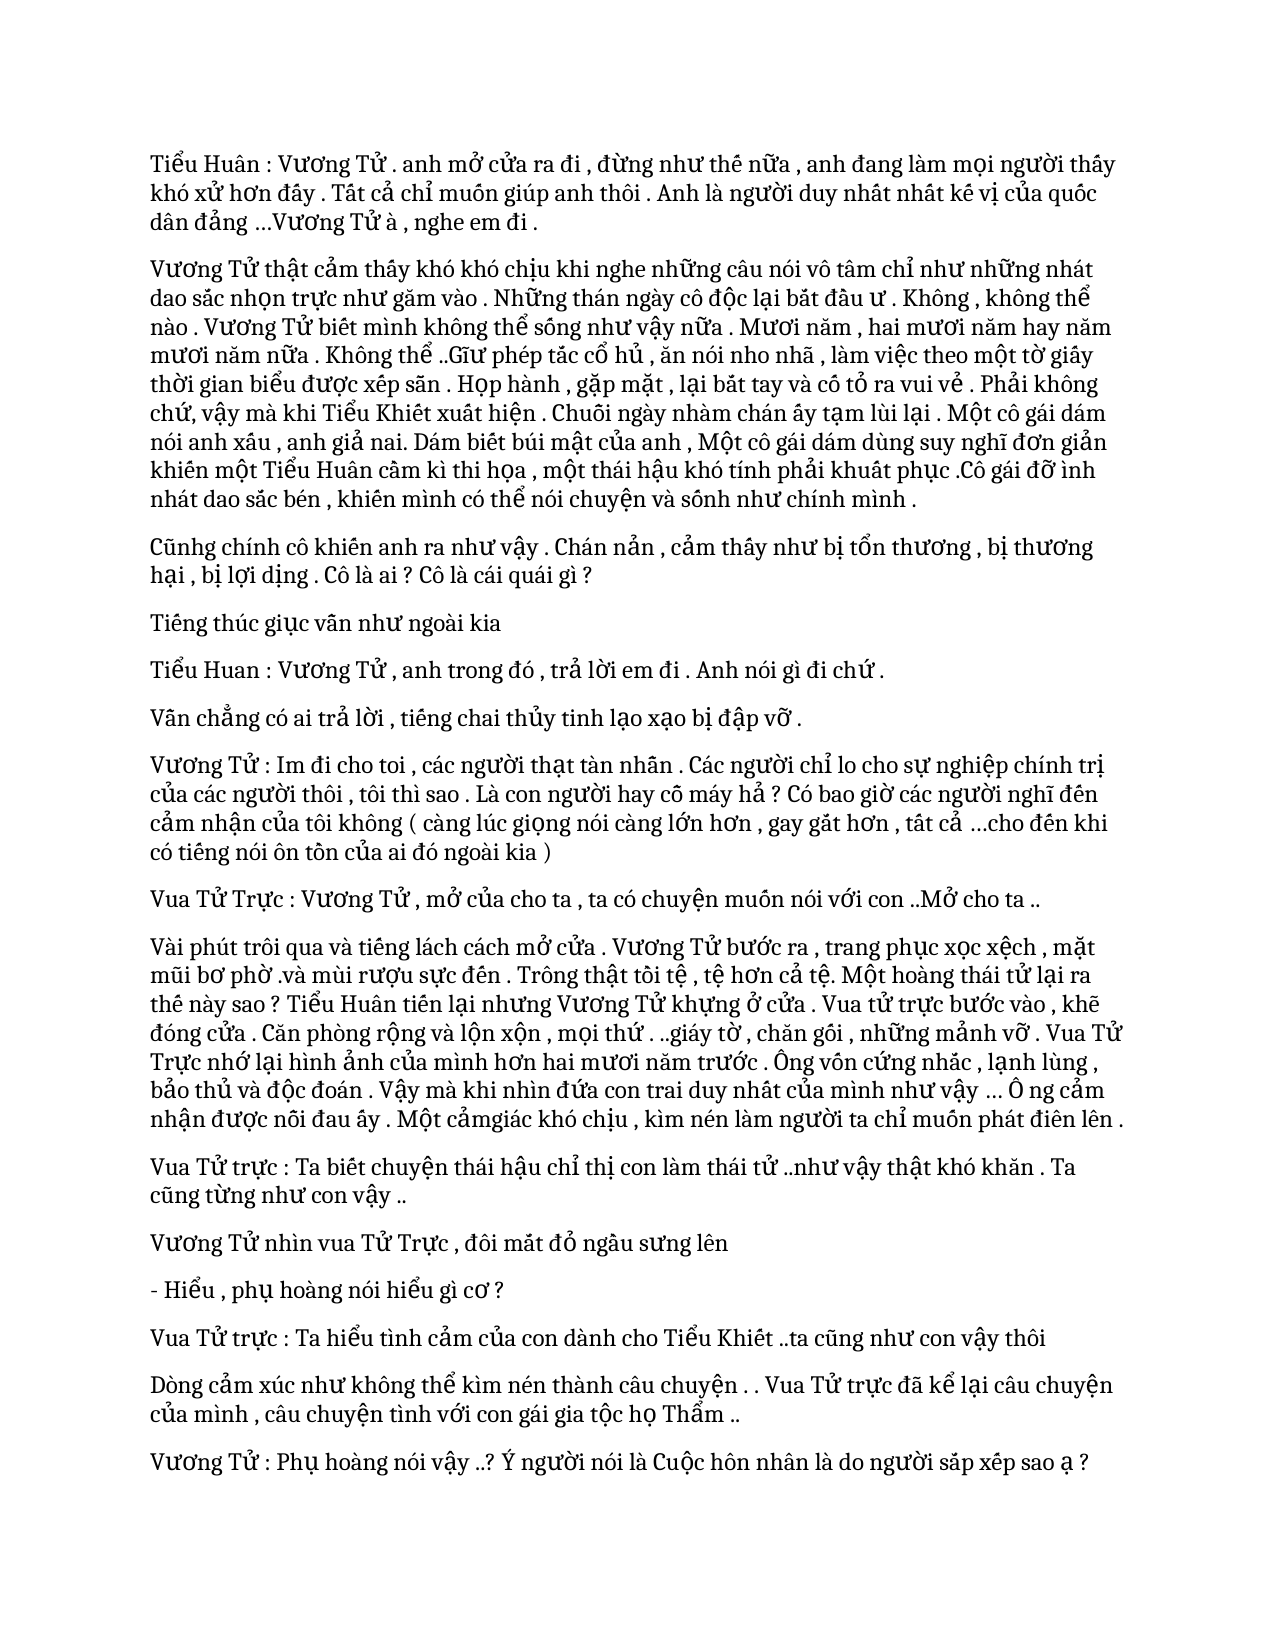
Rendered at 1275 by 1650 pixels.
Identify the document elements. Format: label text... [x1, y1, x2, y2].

text Cũnhg chính cô khiến anh ra như vậy . Chán nản , cảm thấy như bị tổn thương , bị thương hại , bị lợi dịng . Cô là ai ? Cô là cái quái gì ? [150, 532, 1125, 590]
text Vài phút trôi qua và tiếng lách cách mở cửa . Vương Tử bước ra , trang phục xọc xệch , mặt mũi bơ phờ .và mùi rượu sực đến . Trông thật tồi tệ , tệ hơn cả tệ. Một hoàng thái tử lại ra thế này sao ? Tiểu Huân tiến lại nhưng Vương Tử khựng ở cửa . Vua tử trực bước vào , khẽ đóng cửa . Căn phòng rộng và lộn xộn , mọi thứ . ..giáy tờ , chăn gối , những mảnh vỡ . Vua Tử Trực nhớ lại hình ảnh của mình hơn hai mươi năm trước . Ông vốn cứng nhắc , lạnh lùng , bảo thủ và độc đoán . Vậy mà khi nhìn đứa con trai duy nhất của mình như vậy … Ô ng cảm nhận được nỗi đau ấy . Một cảmgiác khó chịu , kìm nén làm người ta chỉ muốn phát điên lên . [150, 932, 1125, 1134]
text Tiểu Huan : Vương Tử , anh trong đó , trả lời em đi . Anh nói gì đi chứ . [150, 656, 1125, 685]
text Vua Tử Trực : Vương Tử , mở của cho ta , ta có chuyện muốn nói với con ..Mở cho ta .. [150, 885, 1125, 914]
text Vương Tử thật cảm thấy khó khó chịu khi nghe những câu nói vô tâm chỉ như những nhát dao sắc nhọn trực như găm vào . Những thán ngày cô độc lại bắt đầu ư . Không , không thể nào . Vương Tử biết mình không thể sống như vậy nữa . Mươi năm , hai mươi năm hay năm mươi năm nữa . Không thể ..Gĩư phép tắc cổ hủ , ăn nói nho nhã , làm việc theo một tờ giấy thời gian biểu được xếp sẵn . Họp hành , gặp mặt , lại bắt tay và cố tỏ ra vui vẻ . Phải không chứ, vậy mà khi Tiểu Khiết xuất hiện . Chuỗi ngày nhàm chán ấy tạm lùi lại . Một cô gái dám nói anh xấu , anh giả nai. Dám biết búi mật của anh , Một cô gái dám dùng suy nghĩ đơn giản khiến một Tiểu Huân cầm kì thi họa , một thái hậu khó tính phải khuất phục .Cô gái đỡ ình nhát dao sắc bén , khiến mình có thể nói chuyện và sốnh như chính mình . [150, 255, 1125, 514]
text Vương Tử : Phụ hoàng nói vậy ..? Ý người nói là Cuộc hôn nhân là do người sắp xếp sao ạ ? [150, 1447, 1125, 1476]
text - Hiểu , phụ hoàng nói hiểu gì cơ ? [150, 1276, 1125, 1305]
text Vua Tử trực : Ta hiểu tình cảm của con dành cho Tiểu Khiết ..ta cũng như con vậy thôi [150, 1324, 1125, 1352]
text Vương Tử : Im đi cho toi , các người thạt tàn nhẫn . Các người chỉ lo cho sự nghiệp chính trị của các người thôi , tôi thì sao . Là con người hay cỗ máy hả ? Có bao giờ các người nghĩ đến cảm nhận của tôi không ( càng lúc giọng nói càng lớn hơn , gay gắt hơn , tất cả …cho đến khi có tiếng nói ôn tồn của ai đó ngoài kia ) [150, 751, 1125, 866]
text Tiểu Huân : Vương Tử . anh mở cửa ra đi , đừng như thế nữa , anh đang làm mọi người thấy khó xử hơn đấy . Tất cả chỉ muốn giúp anh thôi . Anh là người duy nhất nhất kế vị của quốc dân đảng …Vương Tử à , nghe em đi . [150, 150, 1125, 236]
text Tiếng thúc giục vẫn như ngoài kia [150, 609, 1125, 637]
text Vương Tử nhìn vua Tử Trực , đôi mắt đỏ ngầu sưng lên [150, 1229, 1125, 1257]
text Vua Tử trực : Ta biết chuyện thái hậu chỉ thị con làm thái tử ..như vậy thật khó khăn . Ta cũng từng như con vậy .. [150, 1152, 1125, 1210]
text Vẫn chẳng có ai trả lời , tiếng chai thủy tinh lạo xạo bị đập vỡ . [150, 704, 1125, 732]
text Dòng cảm xúc như không thể kìm nén thành câu chuyện . . Vua Tử trực đã kể lại câu chuyện của mình , câu chuyện tình với con gái gia tộc họ Thẩm .. [150, 1371, 1125, 1429]
